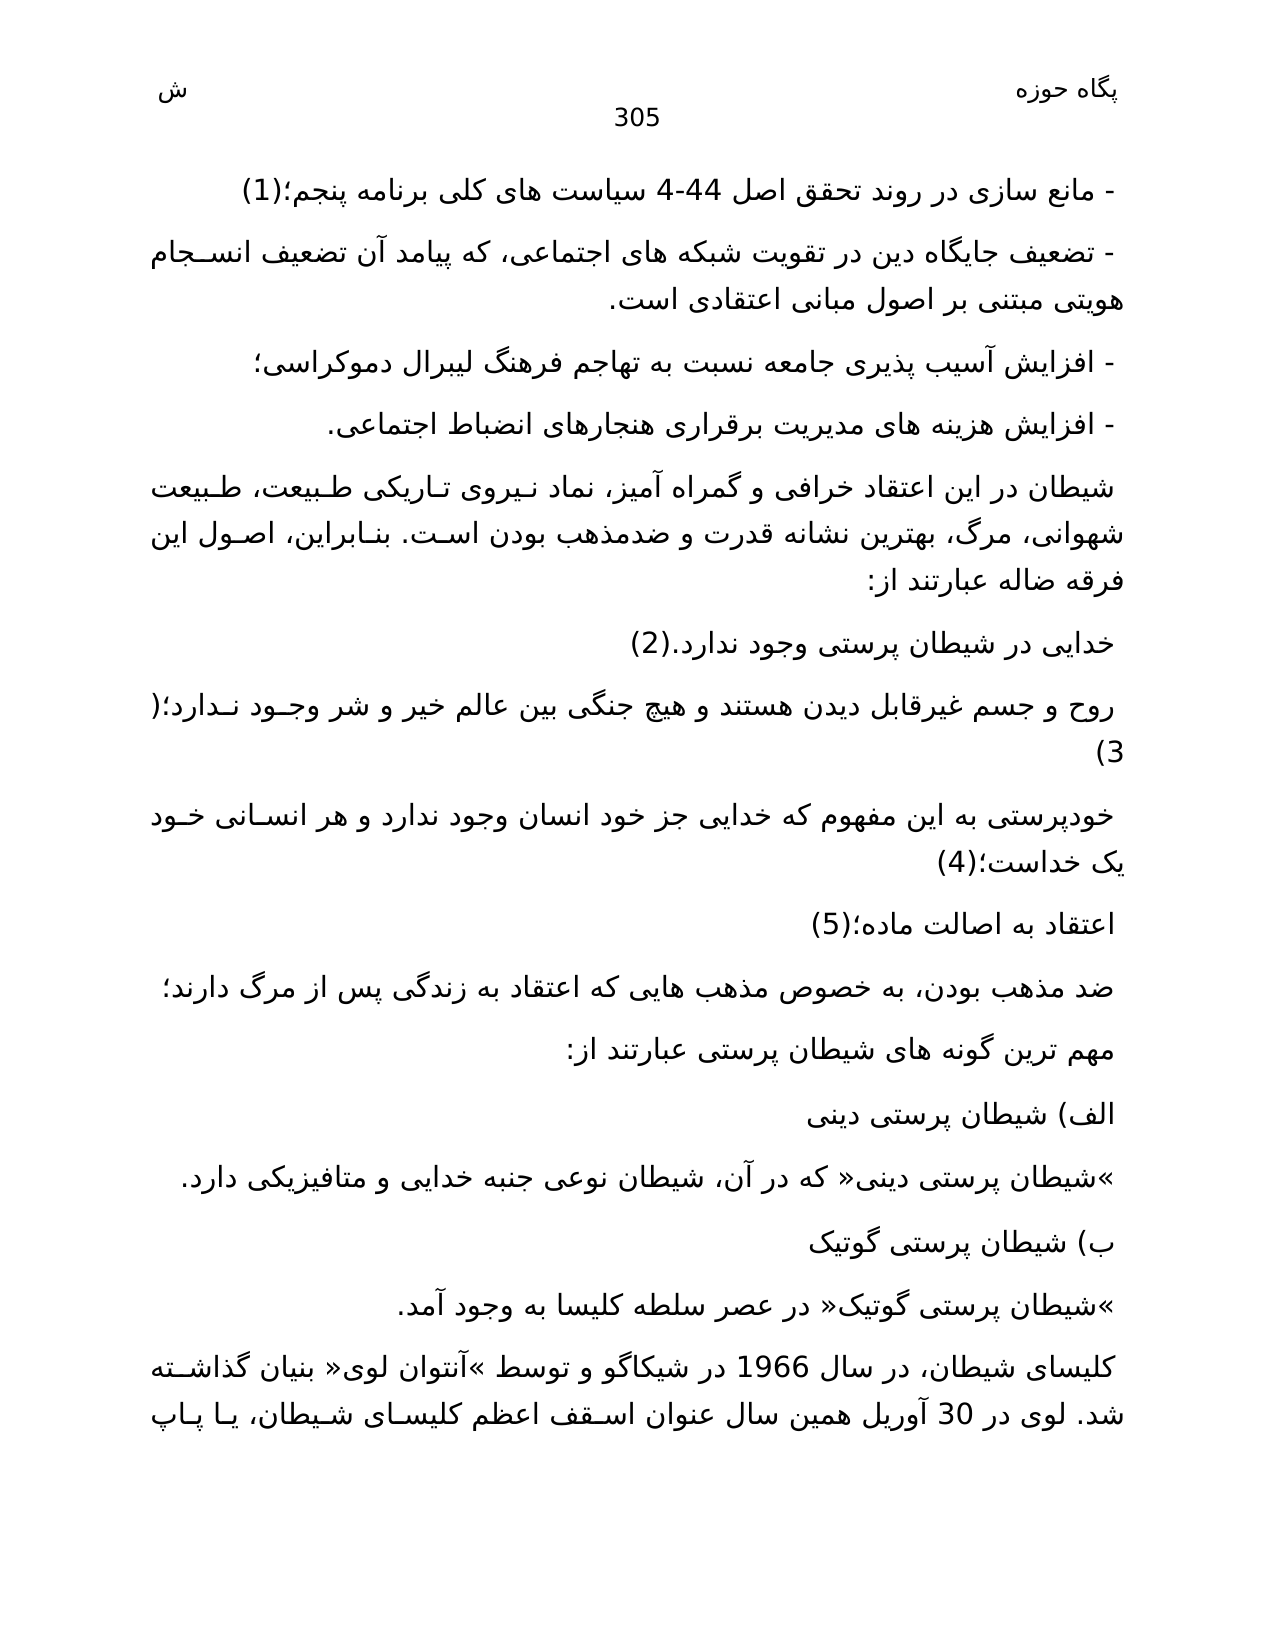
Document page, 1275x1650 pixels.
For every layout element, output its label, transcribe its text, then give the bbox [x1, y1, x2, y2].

text - افزایش هزینه های مدیریت برقراری هنجارهای انضباط اجتماعی. [150, 394, 1125, 441]
text اعتقاد به اصالت ماده؛(5) [150, 894, 1125, 941]
text - مانع سازی در روند تحقق اصل 44-4 سیاست های کلی برنامه پنجم؛(1) [150, 160, 1125, 207]
text »شیطان پرستی گوتیک« در عصر سلطه کلیسا به وجود آمد. [150, 1275, 1125, 1322]
text - افزایش آسیب پذیری جامعه نسبت به تهاجم فرهنگ لیبرال دموکراسی؛ [150, 332, 1125, 379]
text »شیطان پرستی دینی« که در آن، شیطان نوعی جنبه خدایی و متافیزیکی دارد. [150, 1147, 1125, 1194]
text شیطان در این اعتقاد خرافی و گمراه آمیز، نماد نیروی تاریکی طبیعت، طبیعت شهوانی، مرگ، بهترین نشانه قدرت و ضدمذهب بودن است. بنابراین، اصول این فرقه ضاله عبارتند از: [150, 457, 1125, 598]
text - تضعیف جایگاه دین در تقویت شبکه های اجتماعی، که پیامد آن تضعیف انسجام هویتی مبتنی بر اصول مبانی اعتقادی است. [150, 223, 1125, 316]
text مهم ترین گونه های شیطان پرستی عبارتند از: [150, 1019, 1125, 1066]
text خودپرستی به این مفهوم که خدایی جز خود انسان وجود ندارد و هر انسانی خود یک خداست؛(4) [150, 785, 1125, 879]
text روح و جسم غیرقابل دیدن هستند و هیچ جنگی بین عالم خیر و شر وجود ندارد؛(3) [150, 676, 1125, 769]
text الف) شیطان پرستی دینی [150, 1098, 1125, 1132]
text خدایی در شیطان پرستی وجود ندارد.(2) [150, 613, 1125, 660]
text ضد مذهب بودن، به خصوص مذهب هایی که اعتقاد به زندگی پس از مرگ دارند؛ [150, 957, 1125, 1004]
text ب) شیطان پرستی گوتیک [150, 1225, 1125, 1259]
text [150, 1337, 1125, 1431]
